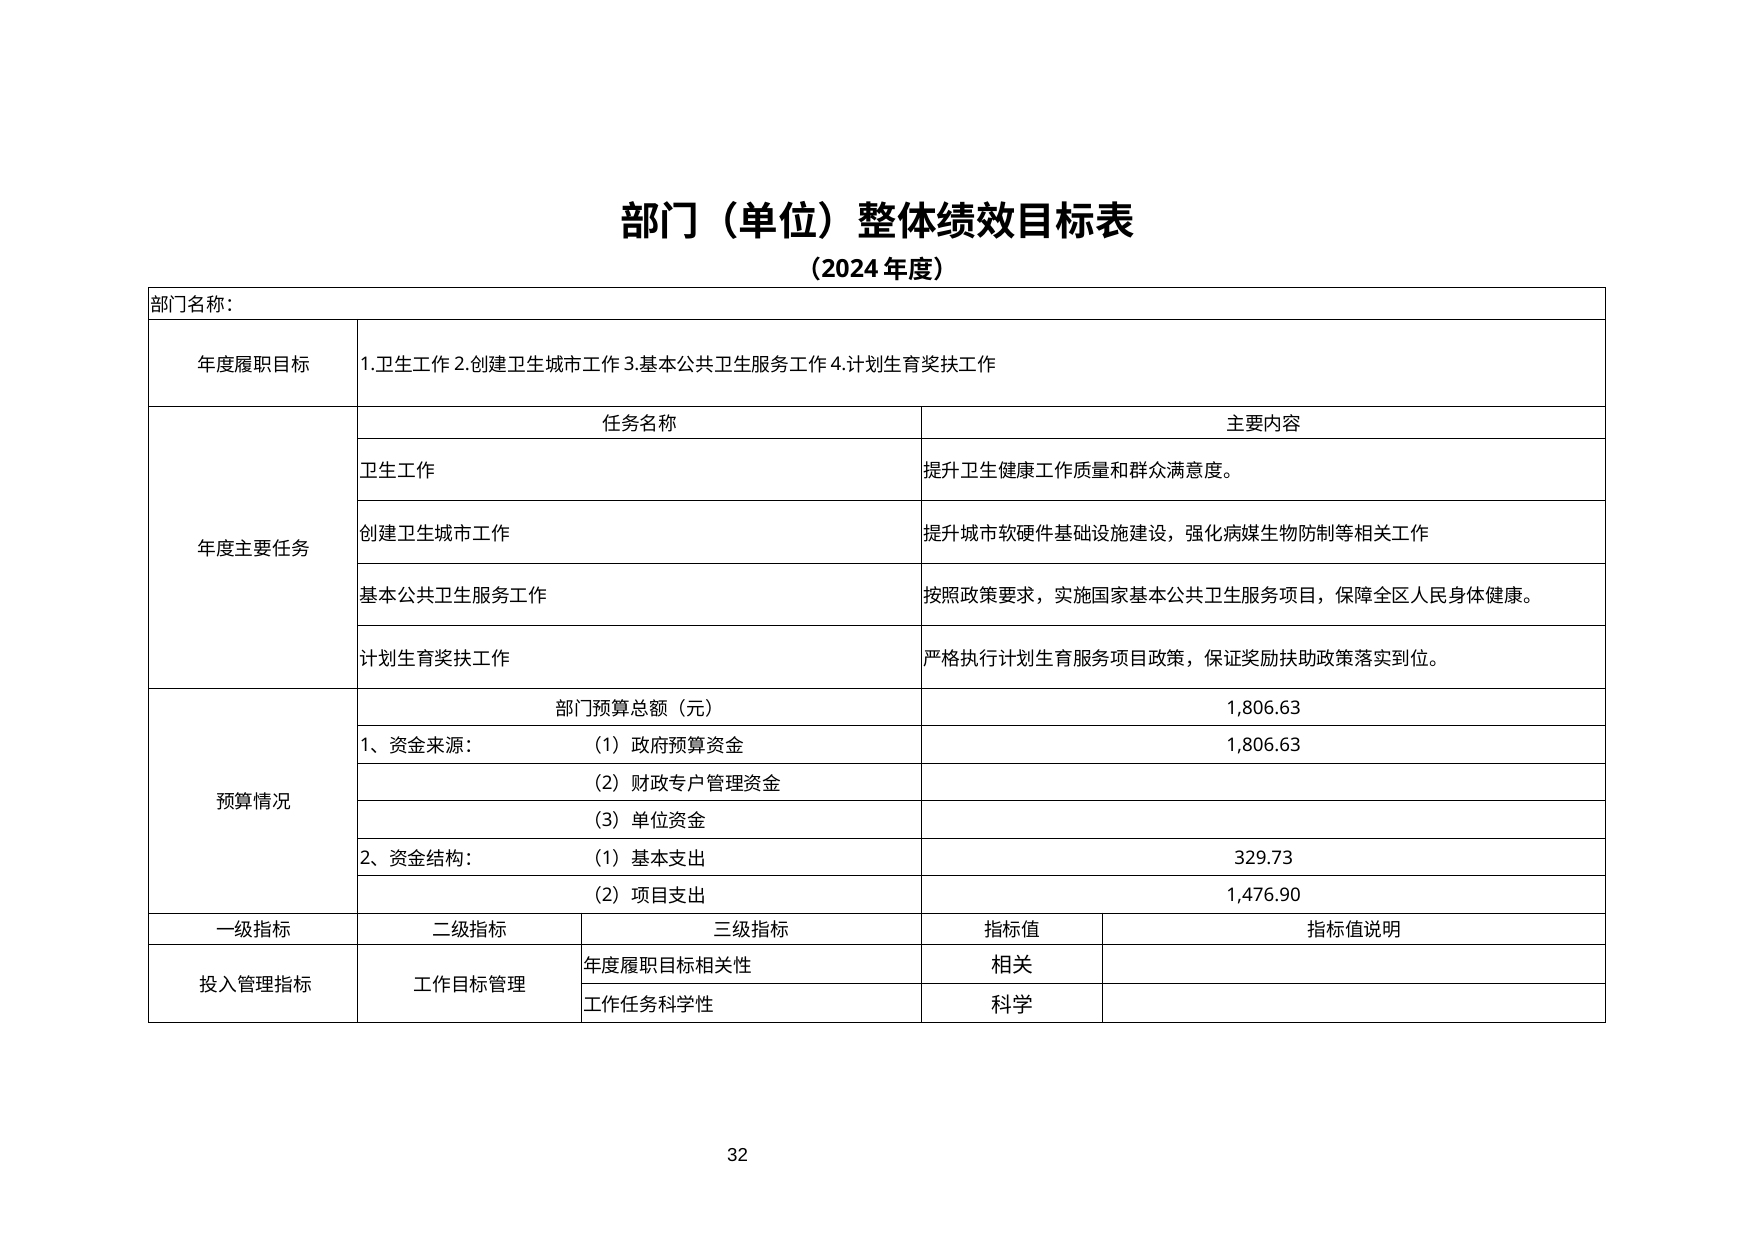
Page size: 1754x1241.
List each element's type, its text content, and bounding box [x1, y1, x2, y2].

table_cell 1,806.63 [922, 726, 1605, 762]
table_cell 工作任务科学性 [582, 984, 921, 1022]
table_cell [358, 876, 581, 912]
table_cell 提升城市软硬件基础设施建设，强化病媒生物防制等相关工作 [922, 501, 1605, 562]
table_cell 一级指标 [149, 914, 357, 944]
table_cell 329.73 [922, 839, 1605, 875]
table_cell 年度主要任务 [149, 407, 357, 687]
table_cell 严格执行计划生育服务项目政策，保证奖励扶助政策落实到位。 [922, 626, 1605, 687]
table_cell 1.卫生工作2.创建卫生城市工作3.基本公共卫生服务工作4.计划生育奖扶工作 [358, 320, 1605, 406]
table_cell [1103, 945, 1605, 983]
table_cell 部门预算总额（元） [358, 689, 921, 725]
table_cell 二级指标 [358, 914, 581, 944]
table_cell 预算情况 [149, 689, 357, 912]
table_cell 部门名称： [149, 288, 1605, 319]
table_cell 年度履职目标相关性 [582, 945, 921, 983]
table_cell 计划生育奖扶工作 [358, 626, 921, 687]
table_cell 年度履职目标 [149, 320, 357, 406]
table_cell 1,806.63 [922, 689, 1605, 725]
table_cell 2、资金结构： [358, 839, 581, 875]
table_cell [358, 764, 581, 800]
table_cell 按照政策要求，实施国家基本公共卫生服务项目，保障全区人民身体健康。 [922, 564, 1605, 625]
table_cell 基本公共卫生服务工作 [358, 564, 921, 625]
table_cell 相关 [922, 945, 1102, 983]
table_cell [358, 801, 581, 837]
table_cell （2024年度） [149, 248, 1606, 287]
table_cell 卫生工作 [358, 439, 921, 500]
table_cell 指标值 [922, 914, 1102, 944]
table_cell （1）政府预算资金 [581, 726, 921, 762]
table_cell [1103, 984, 1605, 1022]
table_cell [922, 801, 1605, 837]
table_cell （2）项目支出 [581, 876, 921, 912]
table_cell 任务名称 [358, 407, 921, 437]
table_cell 1、资金来源： [358, 726, 581, 762]
table_cell 1,476.90 [922, 876, 1605, 912]
table_header 部门（单位）整体绩效目标表 [149, 188, 1606, 248]
table_cell [922, 764, 1605, 800]
table_cell （2）财政专户管理资金 [581, 764, 921, 800]
table_cell 工作目标管理 [358, 945, 581, 1022]
table_cell 投入管理指标 [149, 945, 357, 1022]
table_cell （3）单位资金 [581, 801, 921, 837]
table_cell 创建卫生城市工作 [358, 501, 921, 562]
table_cell （1）基本支出 [581, 839, 921, 875]
table_cell 提升卫生健康工作质量和群众满意度。 [922, 439, 1605, 500]
table_cell 科学 [922, 984, 1102, 1022]
table_cell 主要内容 [922, 407, 1605, 437]
table_cell 三级指标 [582, 914, 921, 944]
table_cell 指标值说明 [1103, 914, 1605, 944]
